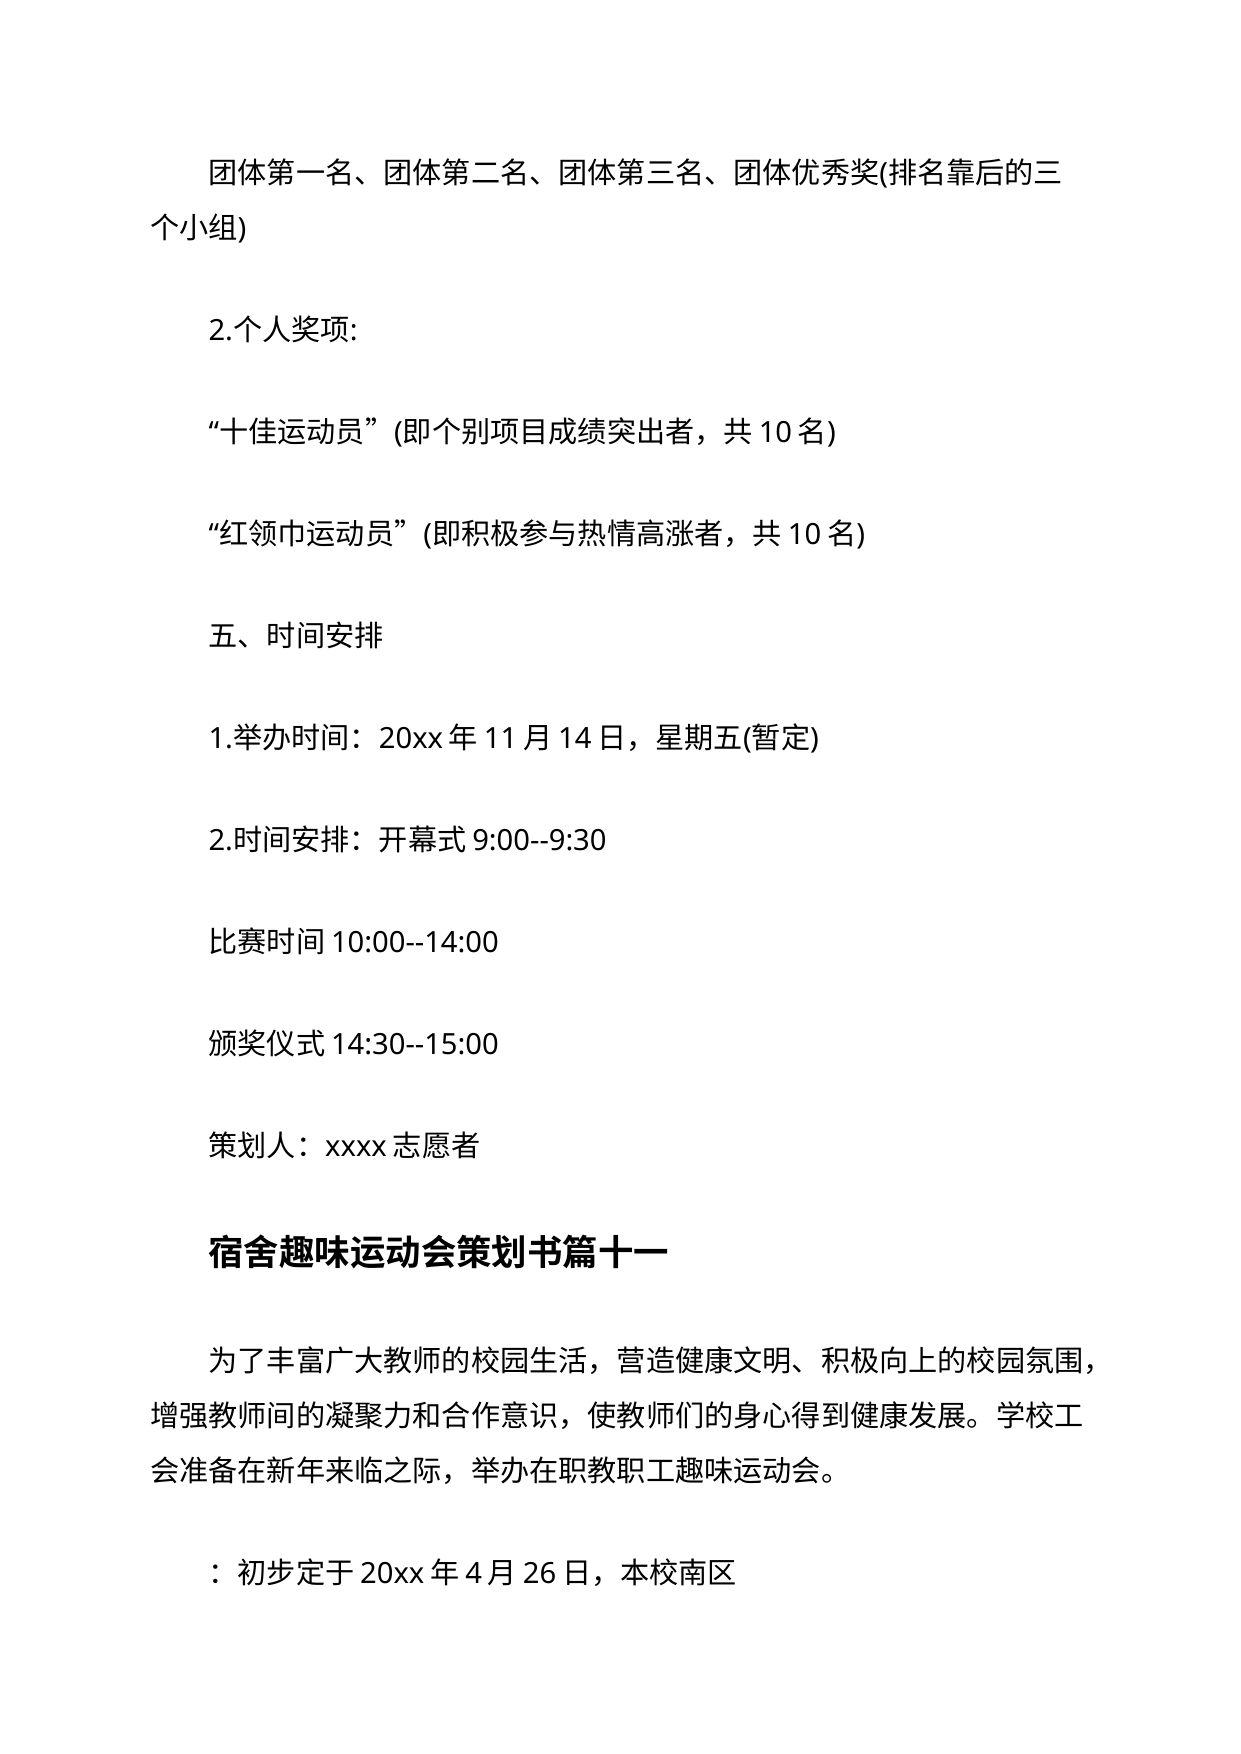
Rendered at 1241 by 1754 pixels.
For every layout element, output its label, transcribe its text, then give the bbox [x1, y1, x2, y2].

text ：初步定于20xx年4月26日，本校南区 [150, 1549, 1090, 1592]
text 2.个人奖项: [150, 307, 1090, 349]
text 五、时间安排 [150, 613, 1090, 655]
text 为了丰富广大教师的校园生活，营造健康文明、积极向上的校园氛围，增强教师间的凝聚力和合作意识，使教师们的身心得到健康发展。学校工会准备在新年来临之际，举办在职教职工趣味运动会。 [150, 1338, 1090, 1490]
text 1.举办时间：20xx年11月14日，星期五(暂定) [150, 715, 1090, 757]
text 宿舍趣味运动会策划书篇十一 [150, 1224, 1090, 1276]
text 2.时间安排：开幕式9:00--9:30 [150, 817, 1090, 859]
text 策划人：xxxx志愿者 [150, 1123, 1090, 1165]
text “十佳运动员”(即个别项目成绩突出者，共10名) [150, 409, 1090, 451]
text 团体第一名、团体第二名、团体第三名、团体优秀奖(排名靠后的三个小组) [150, 150, 1090, 247]
text 比赛时间10:00--14:00 [150, 919, 1090, 961]
text “红领巾运动员”(即积极参与热情高涨者，共10名) [150, 511, 1090, 553]
text 颁奖仪式14:30--15:00 [150, 1021, 1090, 1063]
